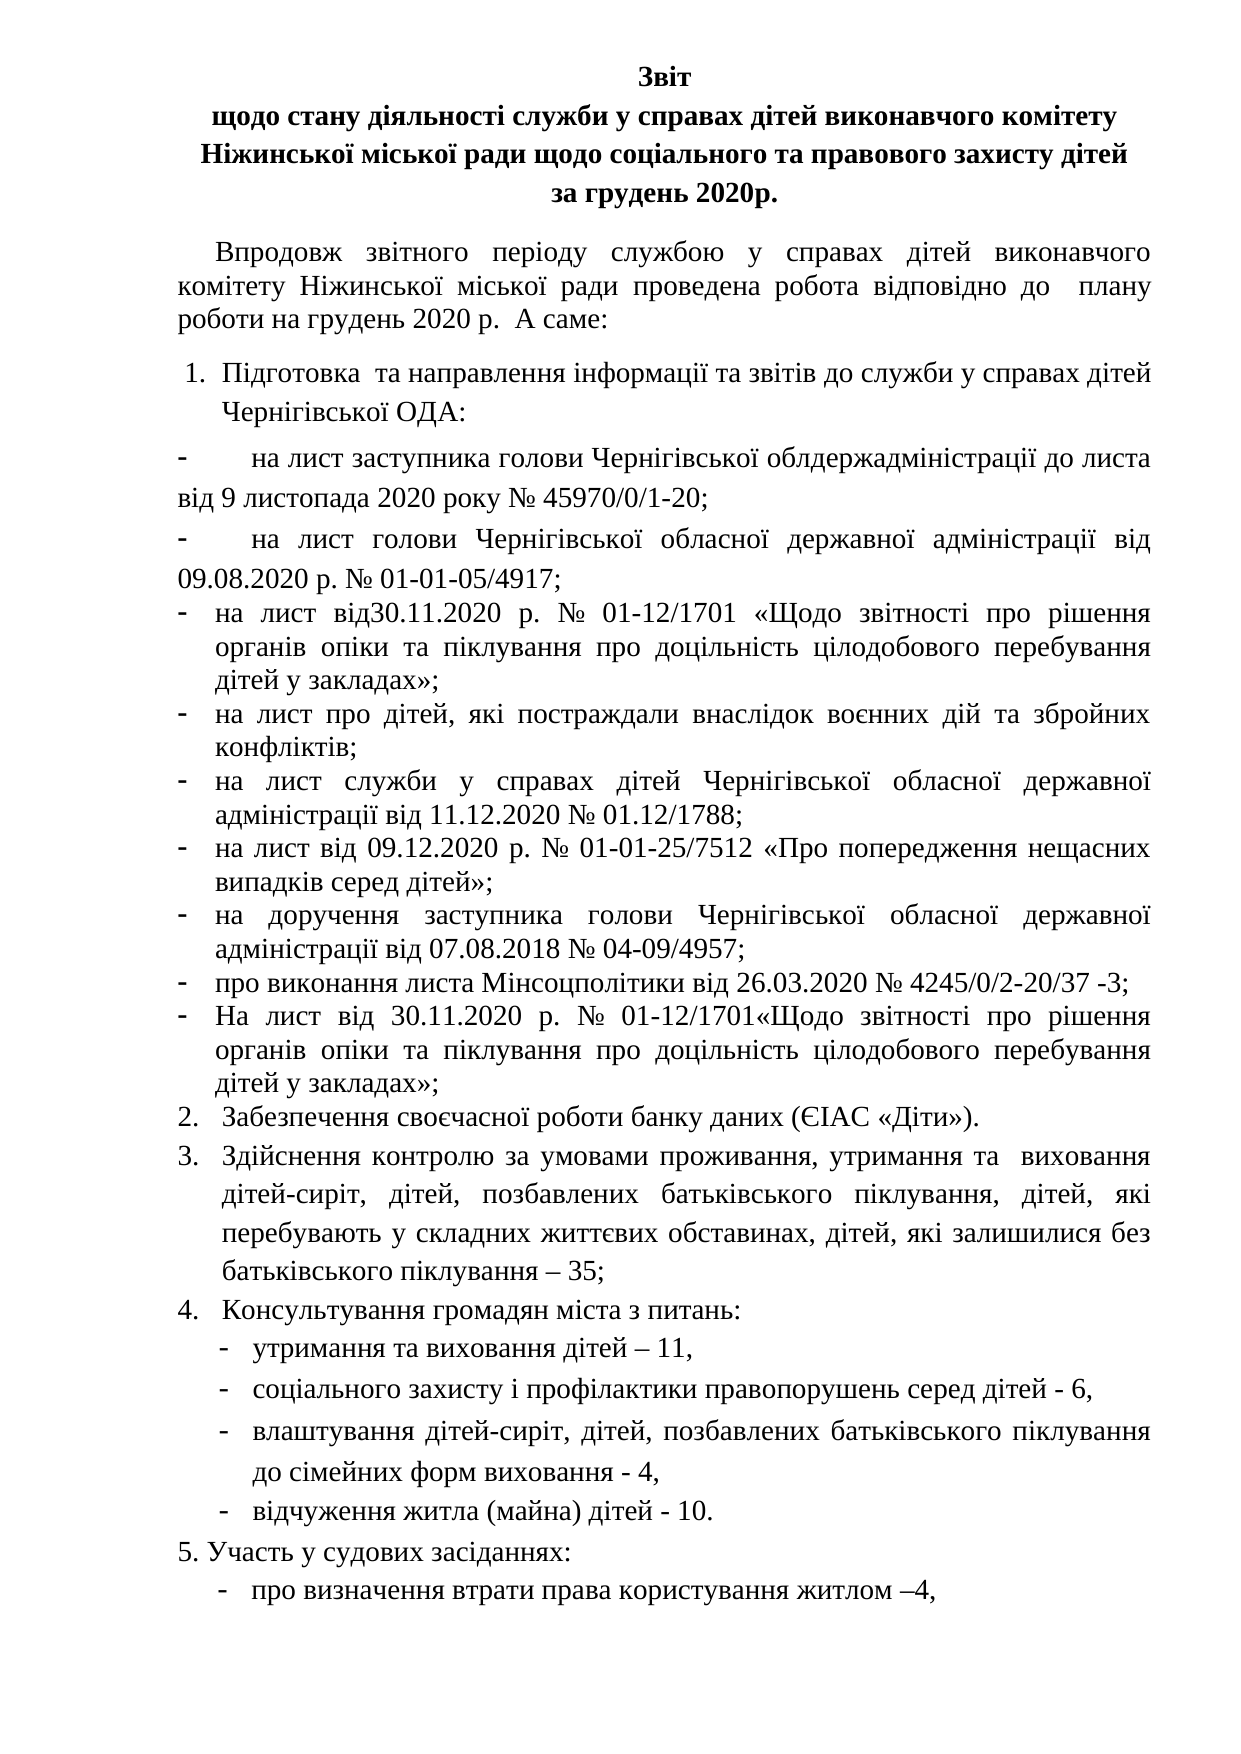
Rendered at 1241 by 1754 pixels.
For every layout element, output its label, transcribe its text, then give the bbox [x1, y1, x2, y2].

list відчуження житла (майна) дітей - 10. [215, 1493, 1152, 1529]
list Забезпечення своєчасної роботи банку даних (ЄІАС «Діти»). [177, 1099, 1152, 1133]
list На лист від 30.11.2020 р. № 01-12/1701«Щодо звітності про рішення органів опіки та піклування про доцільність цілодобового перебування дітей у закладах»; [177, 998, 1152, 1099]
list влаштування дітей-сиріт, дітей, позбавлених батьківського піклування до сімейних форм виховання - 4, [215, 1413, 1152, 1488]
list на доручення заступника голови Чернігівської обласної державної адміністрації від 07.08.2018 № 04-09/4957; [177, 897, 1152, 965]
list утримання та виховання дітей – 11, [215, 1330, 1152, 1366]
text Звіт [177, 59, 1152, 93]
list на лист служби у справах дітей Чернігівської обласної державної адміністрації від 11.12.2020 № 01.12/1788; [177, 763, 1152, 830]
list Підготовка та направлення інформації та звітів до служби у справах дітей Чернігівської ОДА: [184, 356, 1152, 428]
text Впродовж звітного періоду службою у справах дітей виконавчого комітету Ніжинської міської ради проведена робота відповідно до плану роботи на грудень 2020 р. А саме: [177, 234, 1152, 335]
list Консультування громадян міста з питань: [177, 1292, 1152, 1325]
list соціального захисту і профілактики правопорушень серед дітей - 6, [215, 1372, 1152, 1408]
list на лист голови Чернігівської обласної державної адміністрації від 09.08.2020 р. № 01-01-05/4917; [177, 514, 1152, 595]
list на лист від30.11.2020 р. № 01-12/1701 «Щодо звітності про рішення органів опіки та піклування про доцільність цілодобового перебування дітей у закладах»; [177, 595, 1152, 696]
list про визначення втрати права користування житлом –4, [213, 1572, 1152, 1608]
list на лист про дітей, які постраждали внаслідок воєнних дій та збройних конфліктів; [177, 696, 1152, 763]
text щодо стану діяльності служби у справах дітей виконавчого комітету Ніжинської міської ради щодо соціального та правового захисту дітей [177, 98, 1152, 170]
text 5. Участь у судових засіданнях: [177, 1534, 1152, 1567]
list про виконання листа Мінсоцполітики від 26.03.2020 № 4245/0/2-20/37 -3; [177, 965, 1152, 998]
list Здійснення контролю за умовами проживання, утримання та виховання дітей-сиріт, дітей, позбавлених батьківського піклування, дітей, які перебувають у складних життєвих обставинах, дітей, які залишилися без батьківського піклування – 35; [177, 1138, 1152, 1287]
text за грудень 2020р. [177, 175, 1152, 208]
list на лист заступника голови Чернігівської облдержадміністрації до листа від 9 листопада 2020 року № 45970/0/1-20; [177, 433, 1152, 514]
list на лист від 09.12.2020 р. № 01-01-25/7512 «Про попередження нещасних випадків серед дітей»; [177, 830, 1152, 897]
